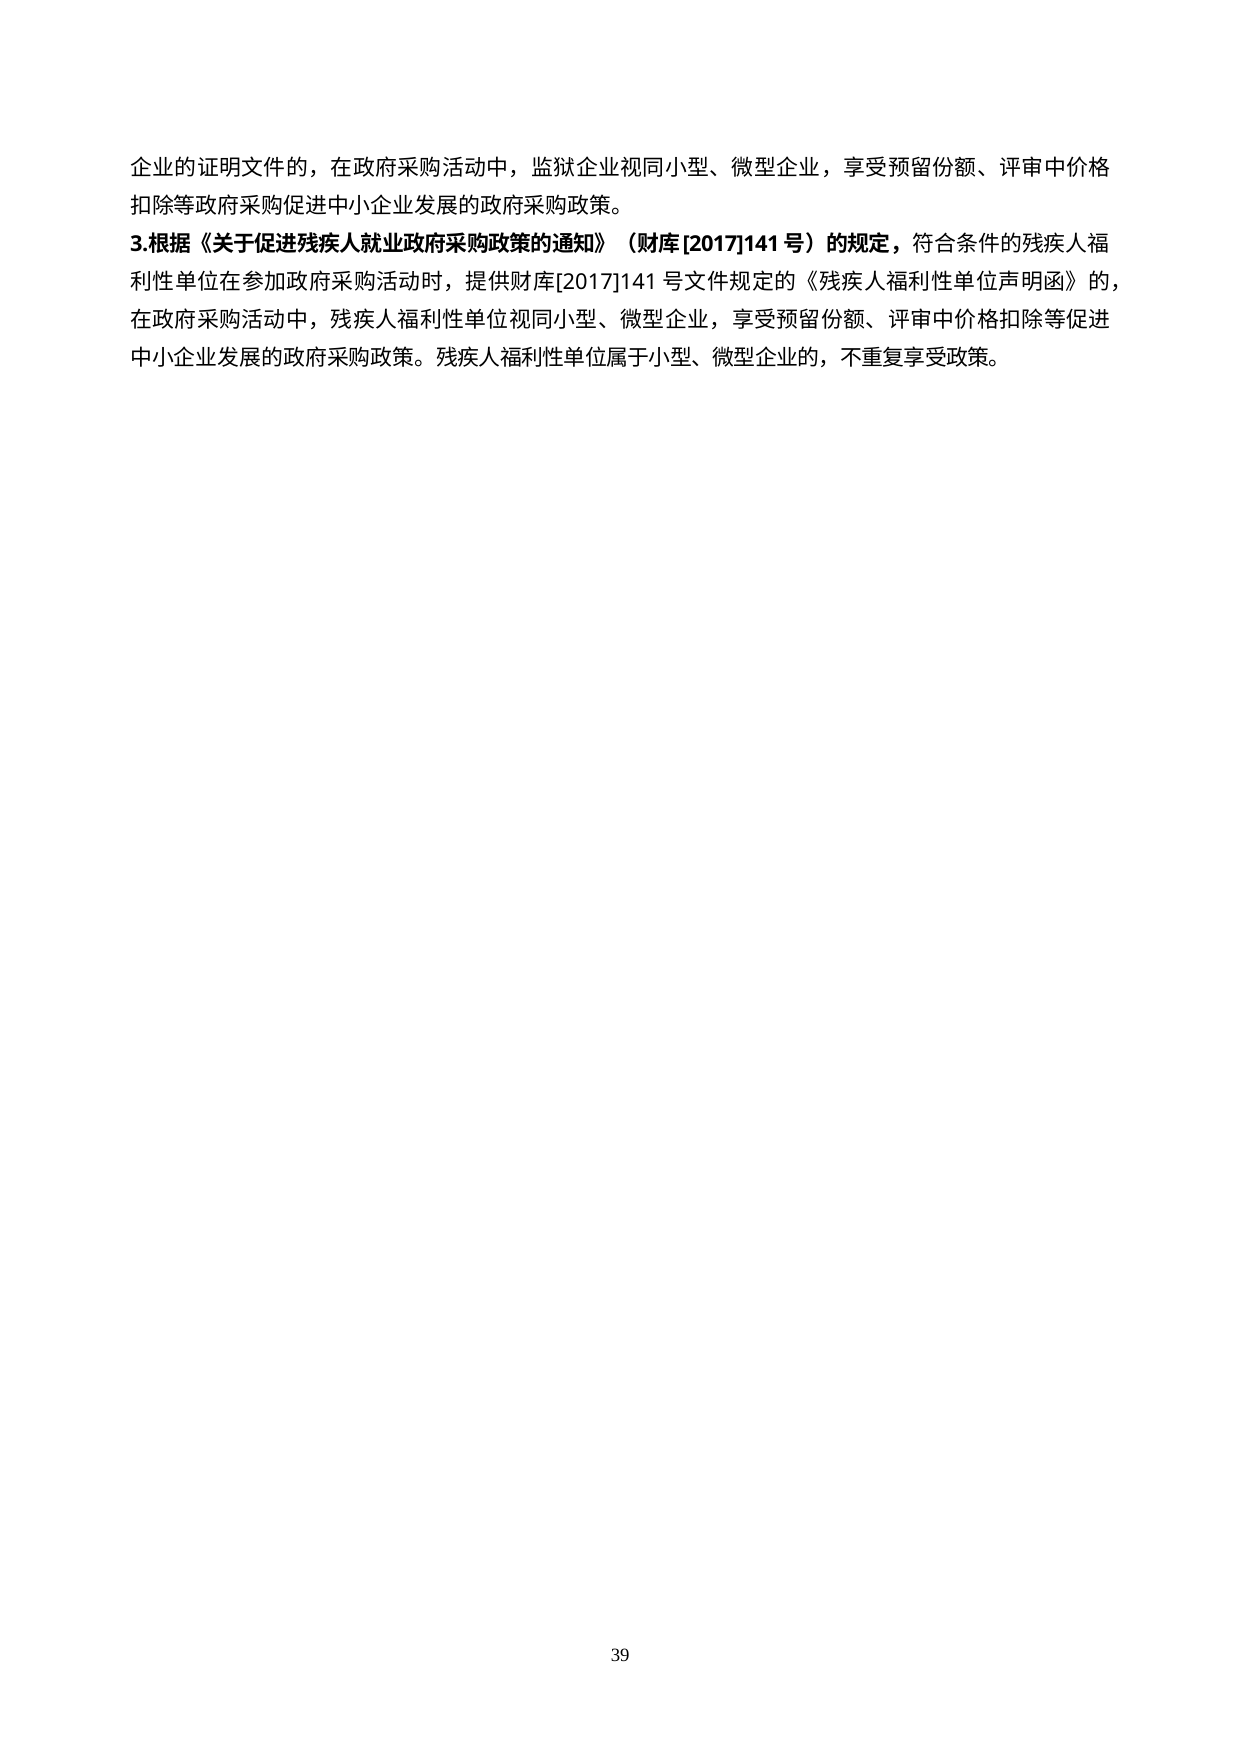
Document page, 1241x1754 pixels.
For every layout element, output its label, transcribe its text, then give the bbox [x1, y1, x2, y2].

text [130, 150, 1110, 219]
text 3.根据《关于促进残疾人就业政府采购政策的通知》（财库[2017]141号）的规定，符合条件的残疾人福利性单位在参加政府采购活动时，提供财库[2017]141号文件规定的《残疾人福利性单位声明函》的，在政府采购活动中，残疾人福利性单位视同小型、微型企业，享受预留份额、评审中价格扣除等促进中小企业发展的政府采购政策。残疾人福利性单位属于小型、微型企业的，不重复享受政策。 [130, 226, 1110, 371]
